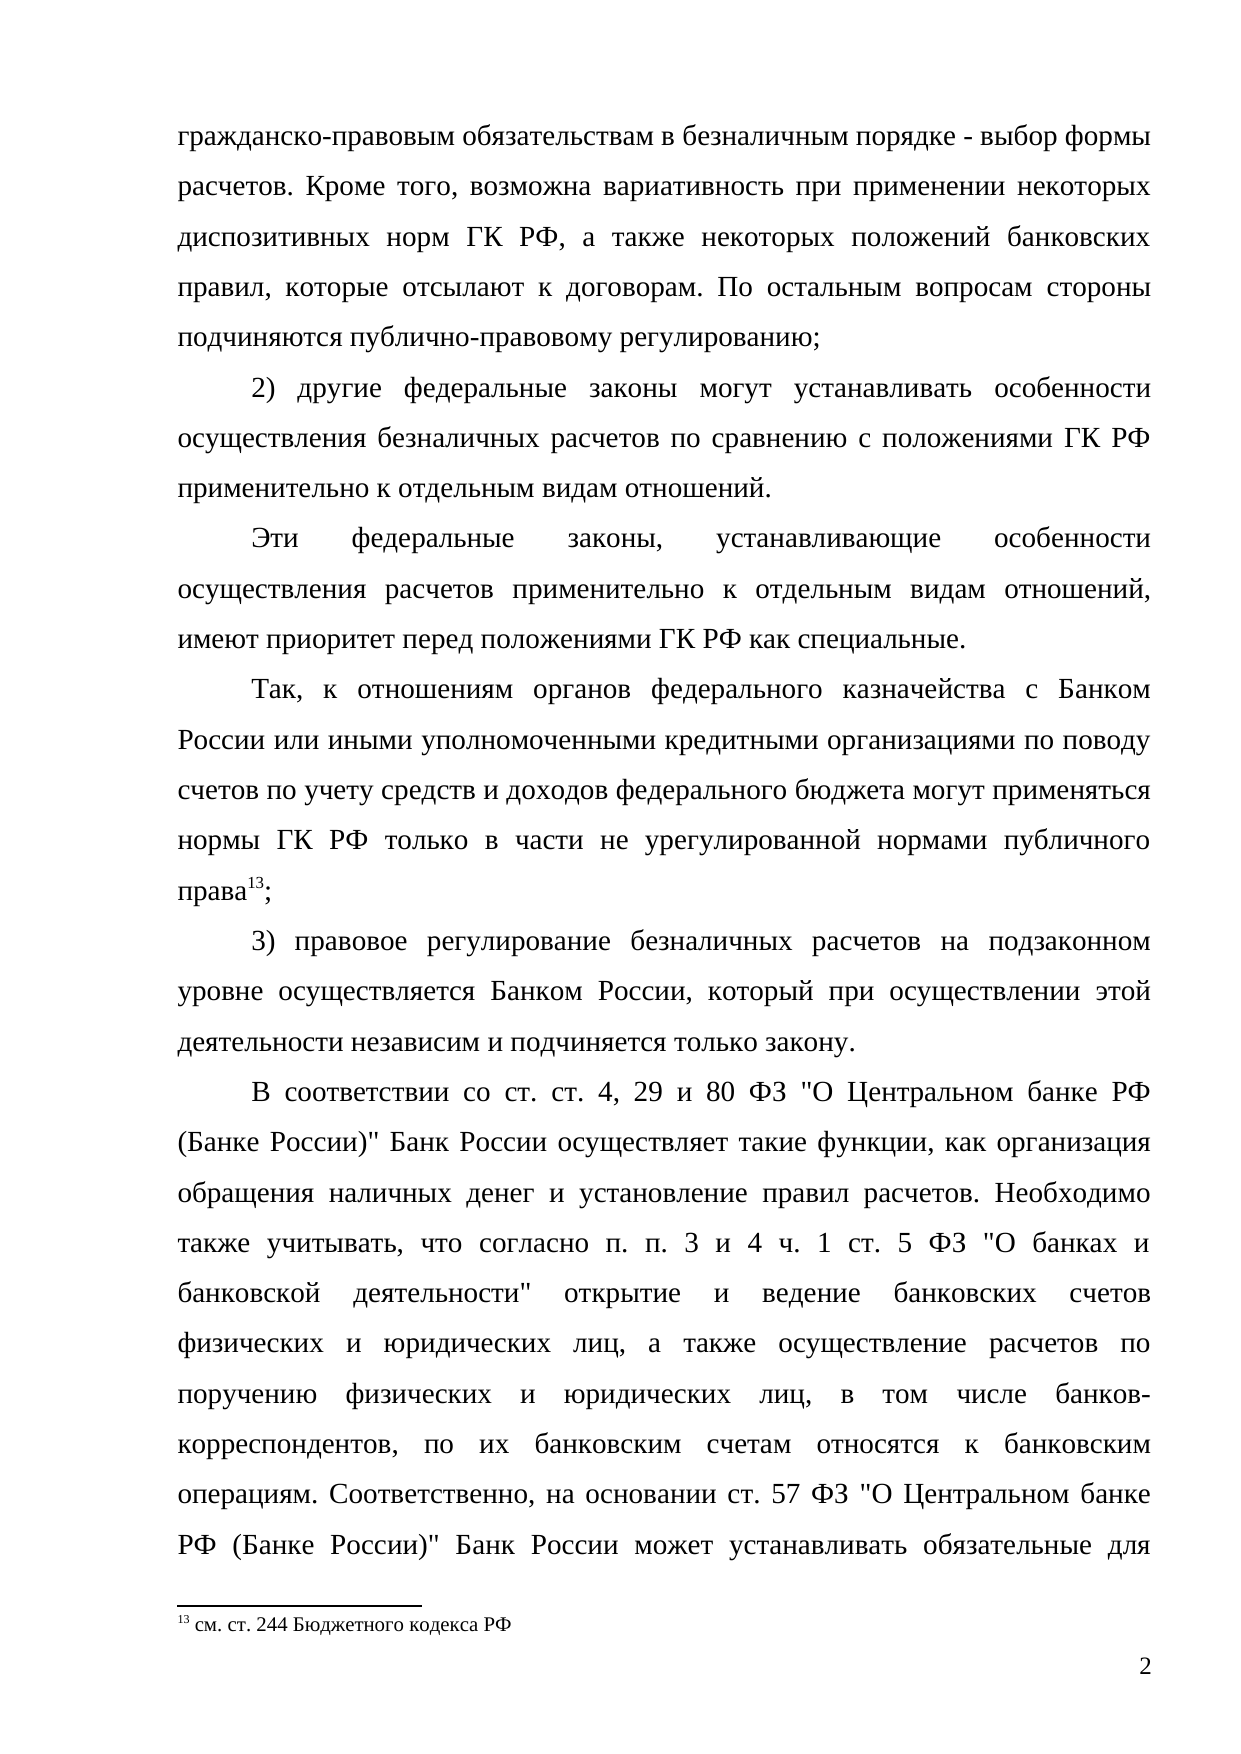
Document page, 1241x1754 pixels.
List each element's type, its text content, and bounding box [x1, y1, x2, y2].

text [177, 1074, 1152, 1560]
text 3) правовое регулирование безналичных расчетов на подзаконном уровне осуществляется Банком России, который при осуществлении этой деятельности независим и подчиняется только закону. [177, 923, 1152, 1057]
text 2) другие федеральные законы могут устанавливать особенности осуществления безналичных расчетов по сравнению с положениями ГК РФ применительно к отдельным видам отношений. [177, 370, 1152, 504]
text Так, к отношениям органов федерального казначейства с Банком России или иными уполномоченными кредитными организациями по поводу счетов по учету средств и доходов федерального бюджета могут применяться нормы ГК РФ только в части не урегулированной нормами публичного права; [177, 672, 1152, 906]
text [177, 118, 1152, 353]
text Эти федеральные законы, устанавливающие особенности осуществления расчетов применительно к отдельным видам отношений, имеют приоритет перед положениями ГК РФ как специальные. [177, 521, 1152, 655]
